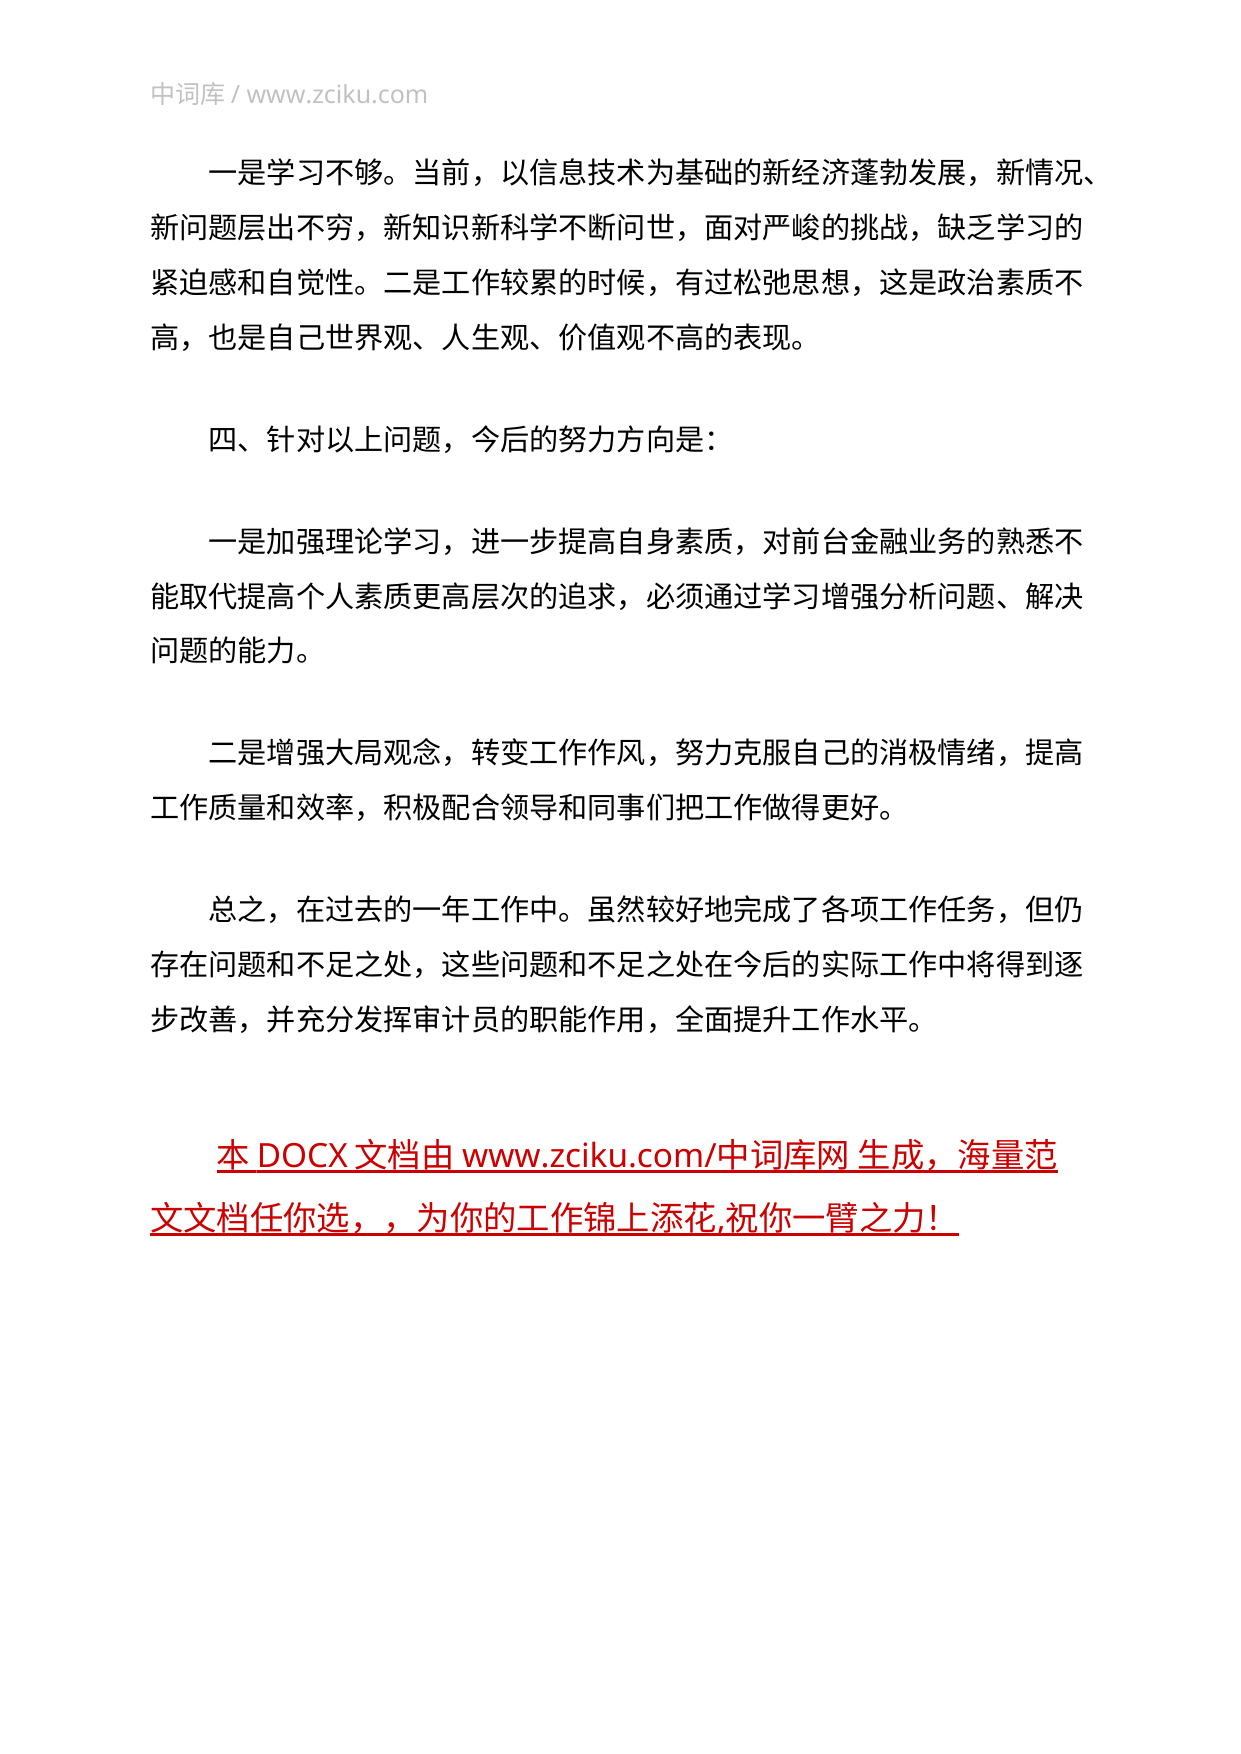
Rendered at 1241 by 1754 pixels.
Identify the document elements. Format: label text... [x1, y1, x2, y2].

text 一是学习不够。当前，以信息技术为基础的新经济蓬勃发展，新情况、新问题层出不穷，新知识新科学不断问世，面对严峻的挑战，缺乏学习的紧迫感和自觉性。二是工作较累的时候，有过松弛思想，这是政治素质不高，也是自己世界观、人生观、价值观不高的表现。 [150, 150, 1090, 357]
text 本DOCX文档由 www.zciku.com/中词库网 生成，海量范文文档任你选，，为你的工作锦上添花,祝你一臂之力！ [150, 1129, 1090, 1241]
text 总之，在过去的一年工作中。虽然较好地完成了各项工作任务，但仍存在问题和不足之处，这些问题和不足之处在今后的实际工作中将得到逐步改善，并充分发挥审计员的职能作用，全面提升工作水平。 [150, 886, 1090, 1038]
text 一是加强理论学习，进一步提高自身素质，对前台金融业务的熟悉不能取代提高个人素质更高层次的追求，必须通过学习增强分析问题、解决问题的能力。 [150, 518, 1090, 670]
text 二是增强大局观念，转变工作作风，努力克服自己的消极情绪，提高工作质量和效率，积极配合领导和同事们把工作做得更好。 [150, 730, 1090, 827]
text 四、针对以上问题，今后的努力方向是： [150, 416, 1090, 459]
